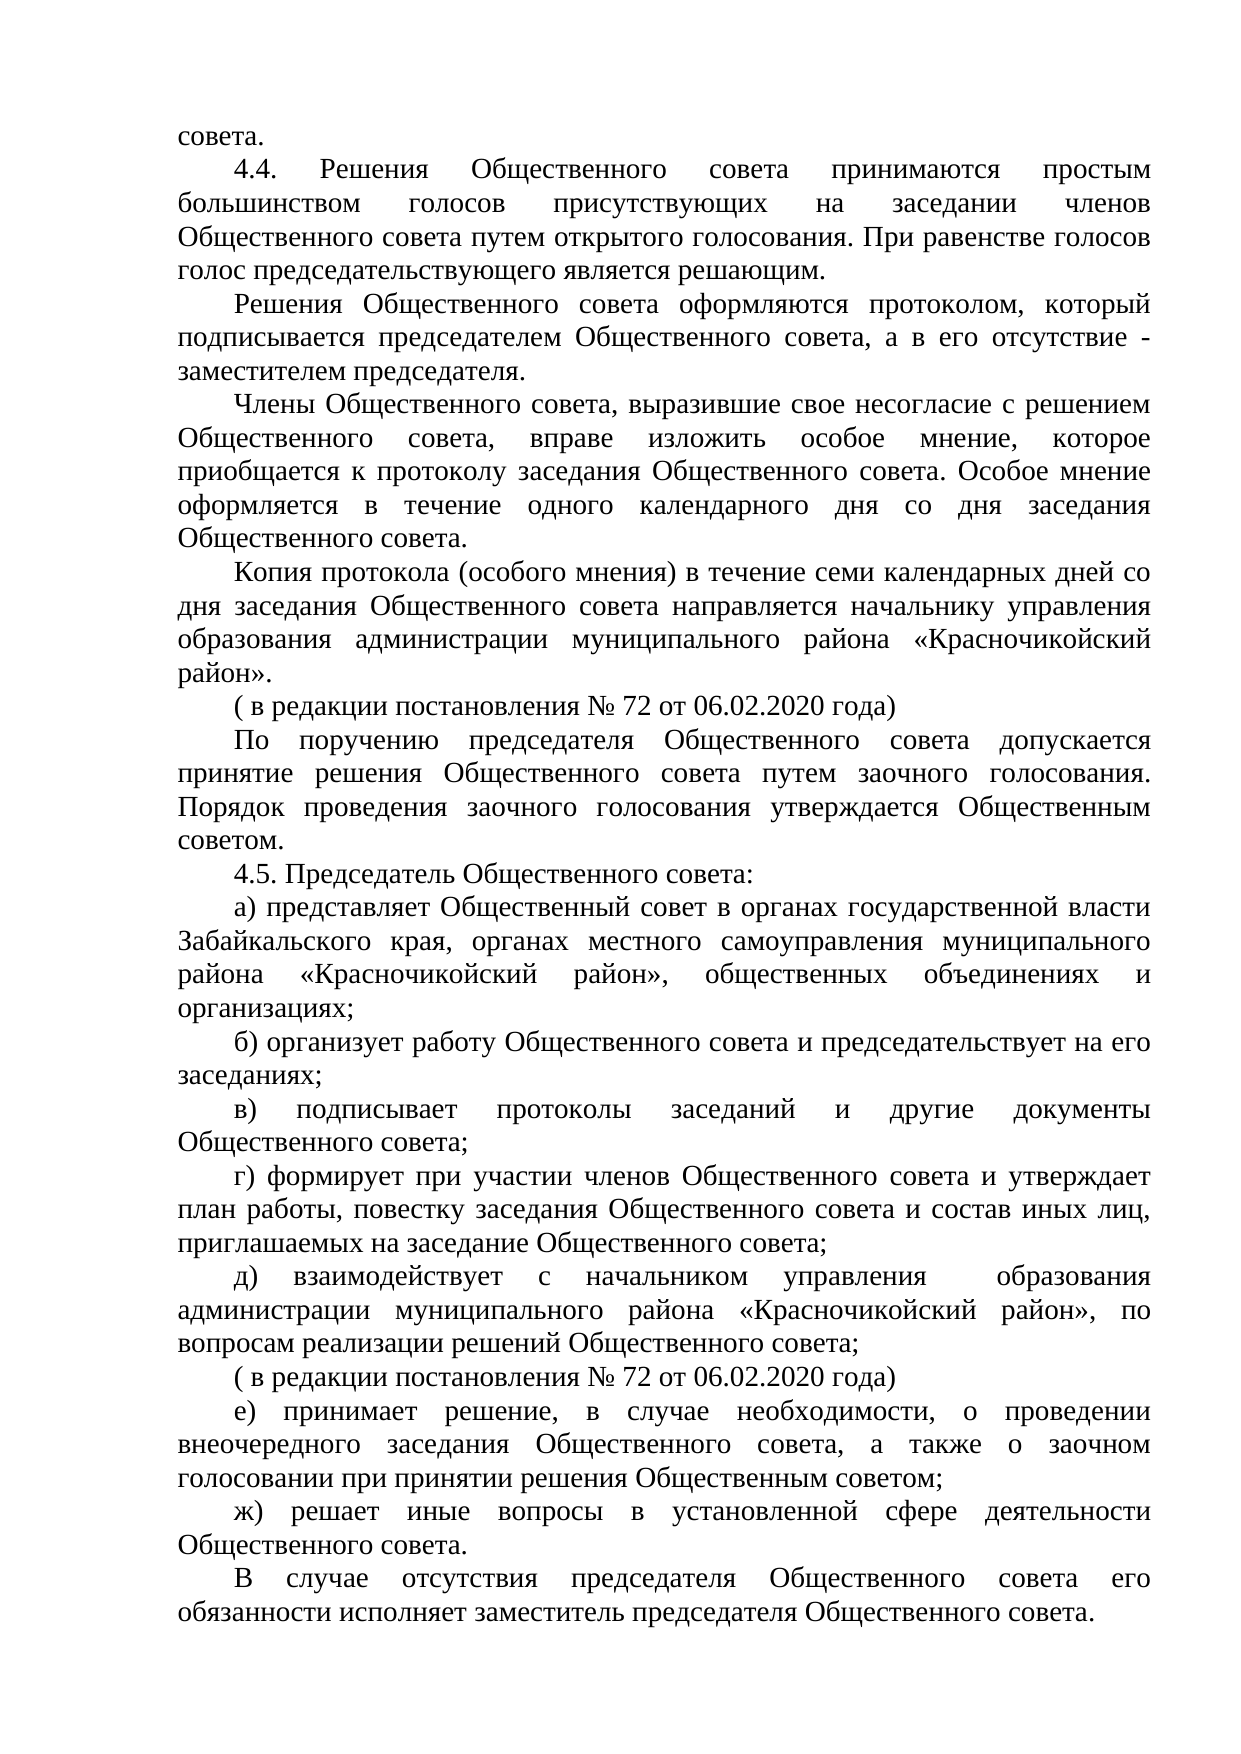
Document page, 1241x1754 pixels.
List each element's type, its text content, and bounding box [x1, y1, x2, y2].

text г) формирует при участии членов Общественного совета и утверждает план работы, повестку заседания Общественного совета и состав иных лиц, приглашаемых на заседание Общественного совета; [177, 1158, 1152, 1258]
text 4.5. Председатель Общественного совета: [177, 856, 1152, 889]
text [177, 118, 1152, 152]
text В случае отсутствия председателя Общественного совета его обязанности исполняет заместитель председателя Общественного совета. [177, 1560, 1152, 1627]
text ( в редакции постановления № 72 от 06.02.2020 года) [177, 1359, 1152, 1393]
text По поручению председателя Общественного совета допускается принятие решения Общественного совета путем заочного голосования. Порядок проведения заочного голосования утверждается Общественным советом. [177, 722, 1152, 856]
text Решения Общественного совета оформляются протоколом, который подписывается председателем Общественного совета, а в его отсутствие - заместителем председателя. [177, 286, 1152, 386]
text Копия протокола (особого мнения) в течение семи календарных дней со дня заседания Общественного совета направляется начальнику управления образования администрации муниципального района «Красночикойский район». [177, 554, 1152, 688]
text д) взаимодействует с начальником управления образования администрации муниципального района «Красночикойский район», по вопросам реализации решений Общественного совета; [177, 1258, 1152, 1359]
text е) принимает решение, в случае необходимости, о проведении внеочередного заседания Общественного совета, а также о заочном голосовании при принятии решения Общественным советом; [177, 1393, 1152, 1493]
text Члены Общественного совета, выразившие свое несогласие с решением Общественного совета, вправе изложить особое мнение, которое приобщается к протоколу заседания Общественного совета. Особое мнение оформляется в течение одного календарного дня со дня заседания Общественного совета. [177, 386, 1152, 554]
text ж) решает иные вопросы в установленной сфере деятельности Общественного совета. [177, 1493, 1152, 1560]
text в) подписывает протоколы заседаний и другие документы Общественного совета; [177, 1091, 1152, 1158]
text 4.4. Решения Общественного совета принимаются простым большинством голосов присутствующих на заседании членов Общественного совета путем открытого голосования. При равенстве голосов голос председательствующего является решающим. [177, 152, 1152, 286]
text ( в редакции постановления № 72 от 06.02.2020 года) [177, 688, 1152, 722]
text а) представляет Общественный совет в органах государственной власти Забайкальского края, органах местного самоуправления муниципального района «Красночикойский район», общественных объединениях и организациях; [177, 889, 1152, 1024]
text б) организует работу Общественного совета и председательствует на его заседаниях; [177, 1024, 1152, 1091]
